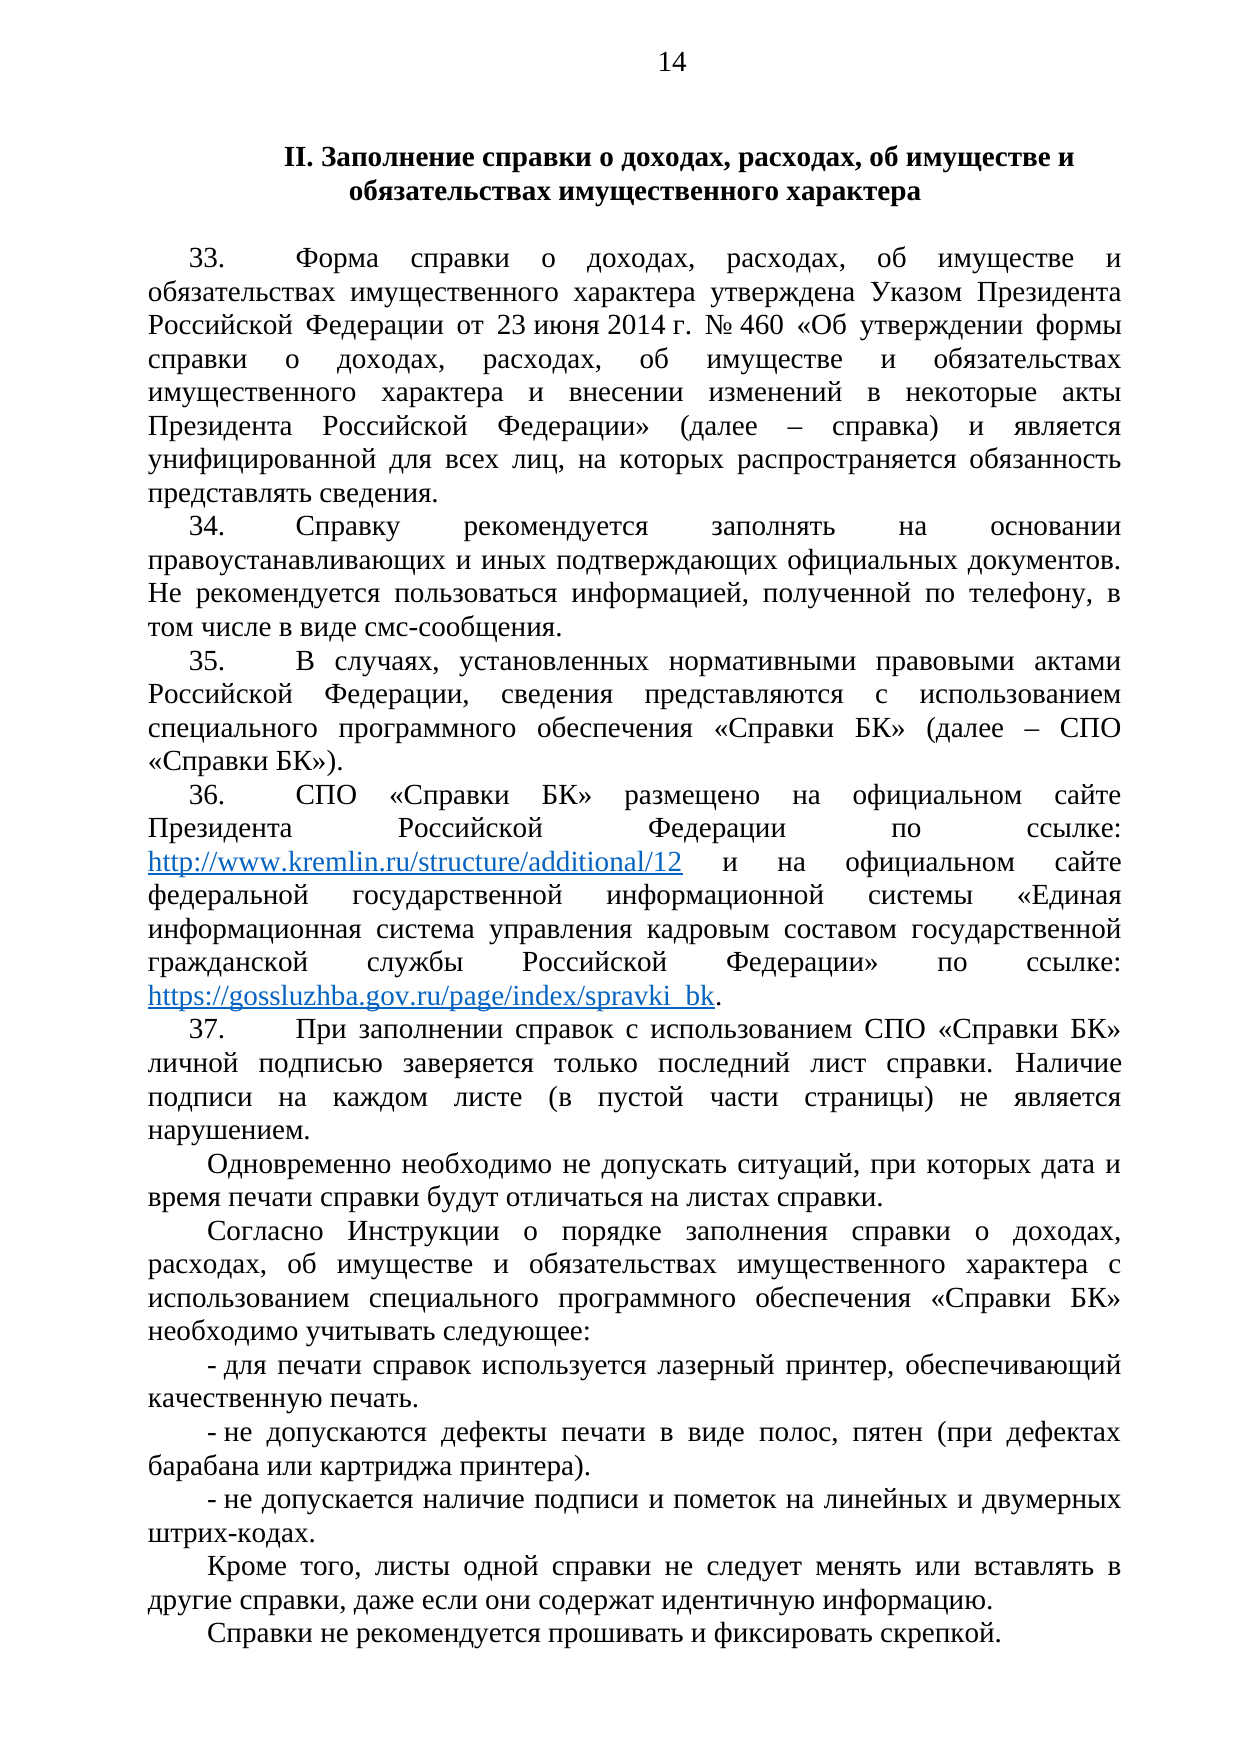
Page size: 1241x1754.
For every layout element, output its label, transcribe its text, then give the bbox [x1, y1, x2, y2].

list При заполнении справок с использованием СПО «Справки БК» личной подписью заверяется только последний лист справки. Наличие подписи на каждом листе (в пустой части страницы) не является нарушением. [148, 1012, 1122, 1146]
list Справку рекомендуется заполнять на основании правоустанавливающих и иных подтверждающих официальных документов. Не рекомендуется пользоваться информацией, полученной по телефону, в том числе в виде смс-сообщения. [148, 508, 1122, 643]
list Одновременно необходимо не допускать ситуаций, при которых дата и время печати справки будут отличаться на листах справки. [148, 1146, 1122, 1213]
list - не допускается наличие подписи и пометок на линейных и двумерных штрих-кодах. [148, 1481, 1122, 1548]
text II. Заполнение справки о доходах, расходах, об имуществе и обязательствах имущественного характера [148, 139, 1122, 207]
list - не допускаются дефекты печати в виде полос, пятен (при дефектах барабана или картриджа принтера). [148, 1414, 1122, 1481]
list Форма справки о доходах, расходах, об имуществе и обязательствах имущественного характера утверждена Указом Президента Российской Федерации от 23 июня 2014 г. № 460 «Об утверждении формы справки о доходах, расходах, об имуществе и обязательствах имущественного характера и внесении изменений в некоторые акты Президента Российской Федерации» (далее – справка) и является унифицированной для всех лиц, на которых распространяется обязанность представлять сведения. [148, 240, 1122, 508]
list Согласно Инструкции о порядке заполнения справки о доходах, расходах, об имуществе и обязательствах имущественного характера с использованием специального программного обеспечения «Справки БК» необходимо учитывать следующее: [148, 1213, 1122, 1347]
list СПО «Справки БК» размещено на официальном сайте Президента Российской Федерации по ссылке: http://www.kremlin.ru/structure/additional/12 и на официальном сайте федеральной государственной информационной системы «Единая информационная система управления кадровым составом государственной гражданской службы Российской Федерации» по ссылке: https://gossluzhba.gov.ru/page/index/spravki_bk. [148, 777, 1122, 1012]
list Кроме того, листы одной справки не следует менять или вставлять в другие справки, даже если они содержат идентичную информацию. [148, 1548, 1122, 1615]
list - для печати справок используется лазерный принтер, обеспечивающий качественную печать. [148, 1347, 1122, 1414]
list В случаях, установленных нормативными правовыми актами Российской Федерации, сведения представляются с использованием специального программного обеспечения «Справки БК» (далее – СПО «Справки БК»). [148, 643, 1122, 777]
list Справки не рекомендуется прошивать и фиксировать скрепкой. [148, 1615, 1122, 1649]
